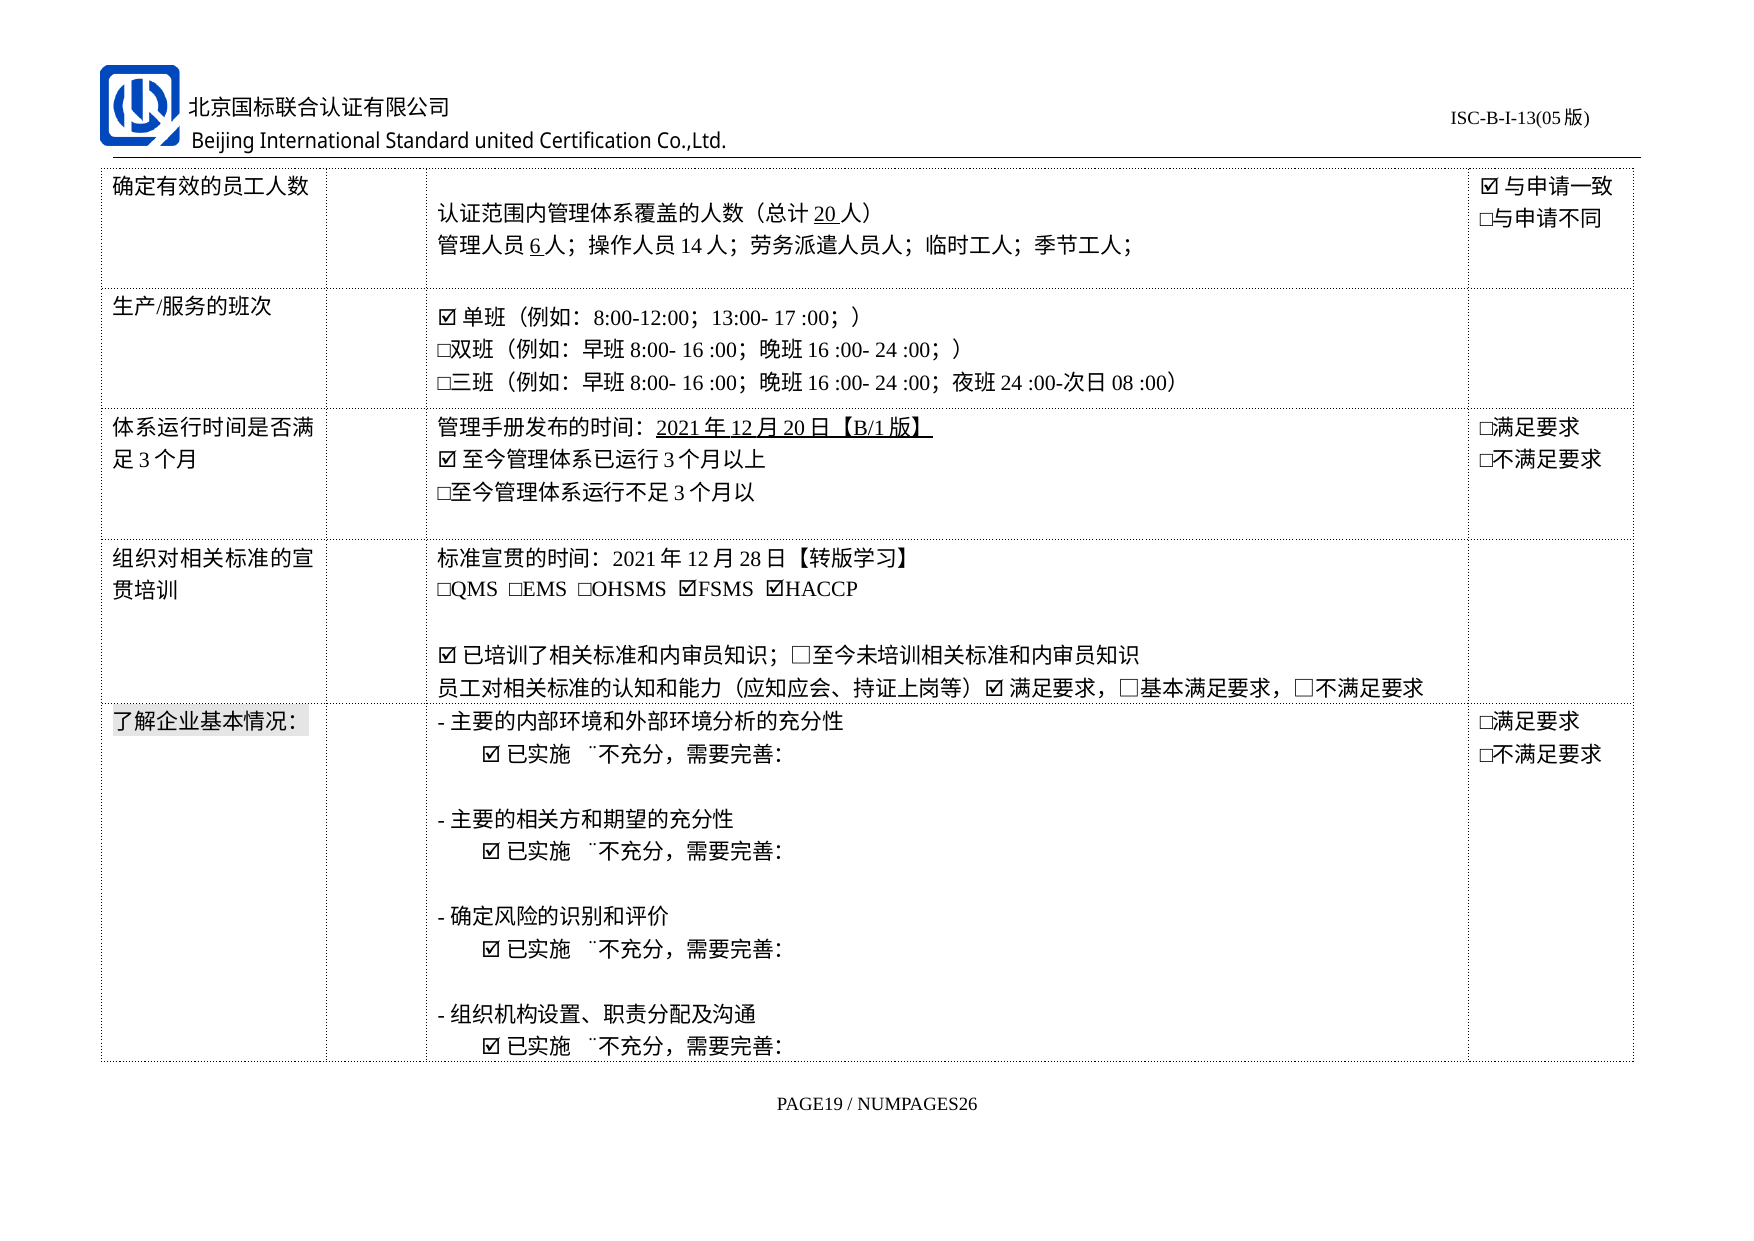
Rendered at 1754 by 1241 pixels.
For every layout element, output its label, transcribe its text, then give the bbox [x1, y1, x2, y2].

table_cell [1468, 539, 1633, 703]
table_cell 单班（例如：8:00-12:00；13:00- 17 :00；） □双班（例如：早班8:00- 16 :00；晚班16 :00- 24 :00；） □三班（例如：早班8:00- 16 :00；晚班16 :00- 24 :00；夜班24 :00-次日 08 :00） [426, 288, 1468, 408]
table_cell [326, 288, 426, 408]
table_cell [326, 703, 426, 1061]
table_cell 组织对相关标准的宣贯培训 [101, 539, 326, 703]
table_cell □满足要求 □不满足要求 [1468, 703, 1633, 1061]
table_cell 管理手册发布的时间：2021年12月20日【B/1版】 至今管理体系已运行3个月以上 □至今管理体系运行不足3个月以 [426, 408, 1468, 539]
table_cell [326, 168, 426, 288]
table_cell 确定有效的员工人数 [101, 168, 326, 288]
table_cell [326, 539, 426, 703]
table_cell 标准宣贯的时间：2021年12月28日【转版学习】 □QMS □EMS □OHSMS FSMS HACCP 已培训了相关标准和内审员知识；□至今未培训相关标准和内审员知识 员工对相关标准的认知和能力（应知应会、持证上岗等）满足要求，□基本满足要求，□不满足要求 [426, 539, 1468, 703]
table_cell [1468, 288, 1633, 408]
table_cell [326, 408, 426, 539]
table_cell 体系运行时间是否满足3个月 [101, 408, 326, 539]
table_cell 生产/服务的班次 [101, 288, 326, 408]
table_cell 与申请一致 □与申请不同 [1468, 168, 1633, 288]
table_cell 认证范围内管理体系覆盖的人数（总计20人） 管理人员6人；操作人员14人；劳务派遣人员人；临时工人；季节工人； [426, 168, 1468, 288]
table_cell 了解企业基本情况： [101, 703, 326, 1061]
table_cell □满足要求 □不满足要求 [1468, 408, 1633, 539]
picture [100, 65, 180, 146]
